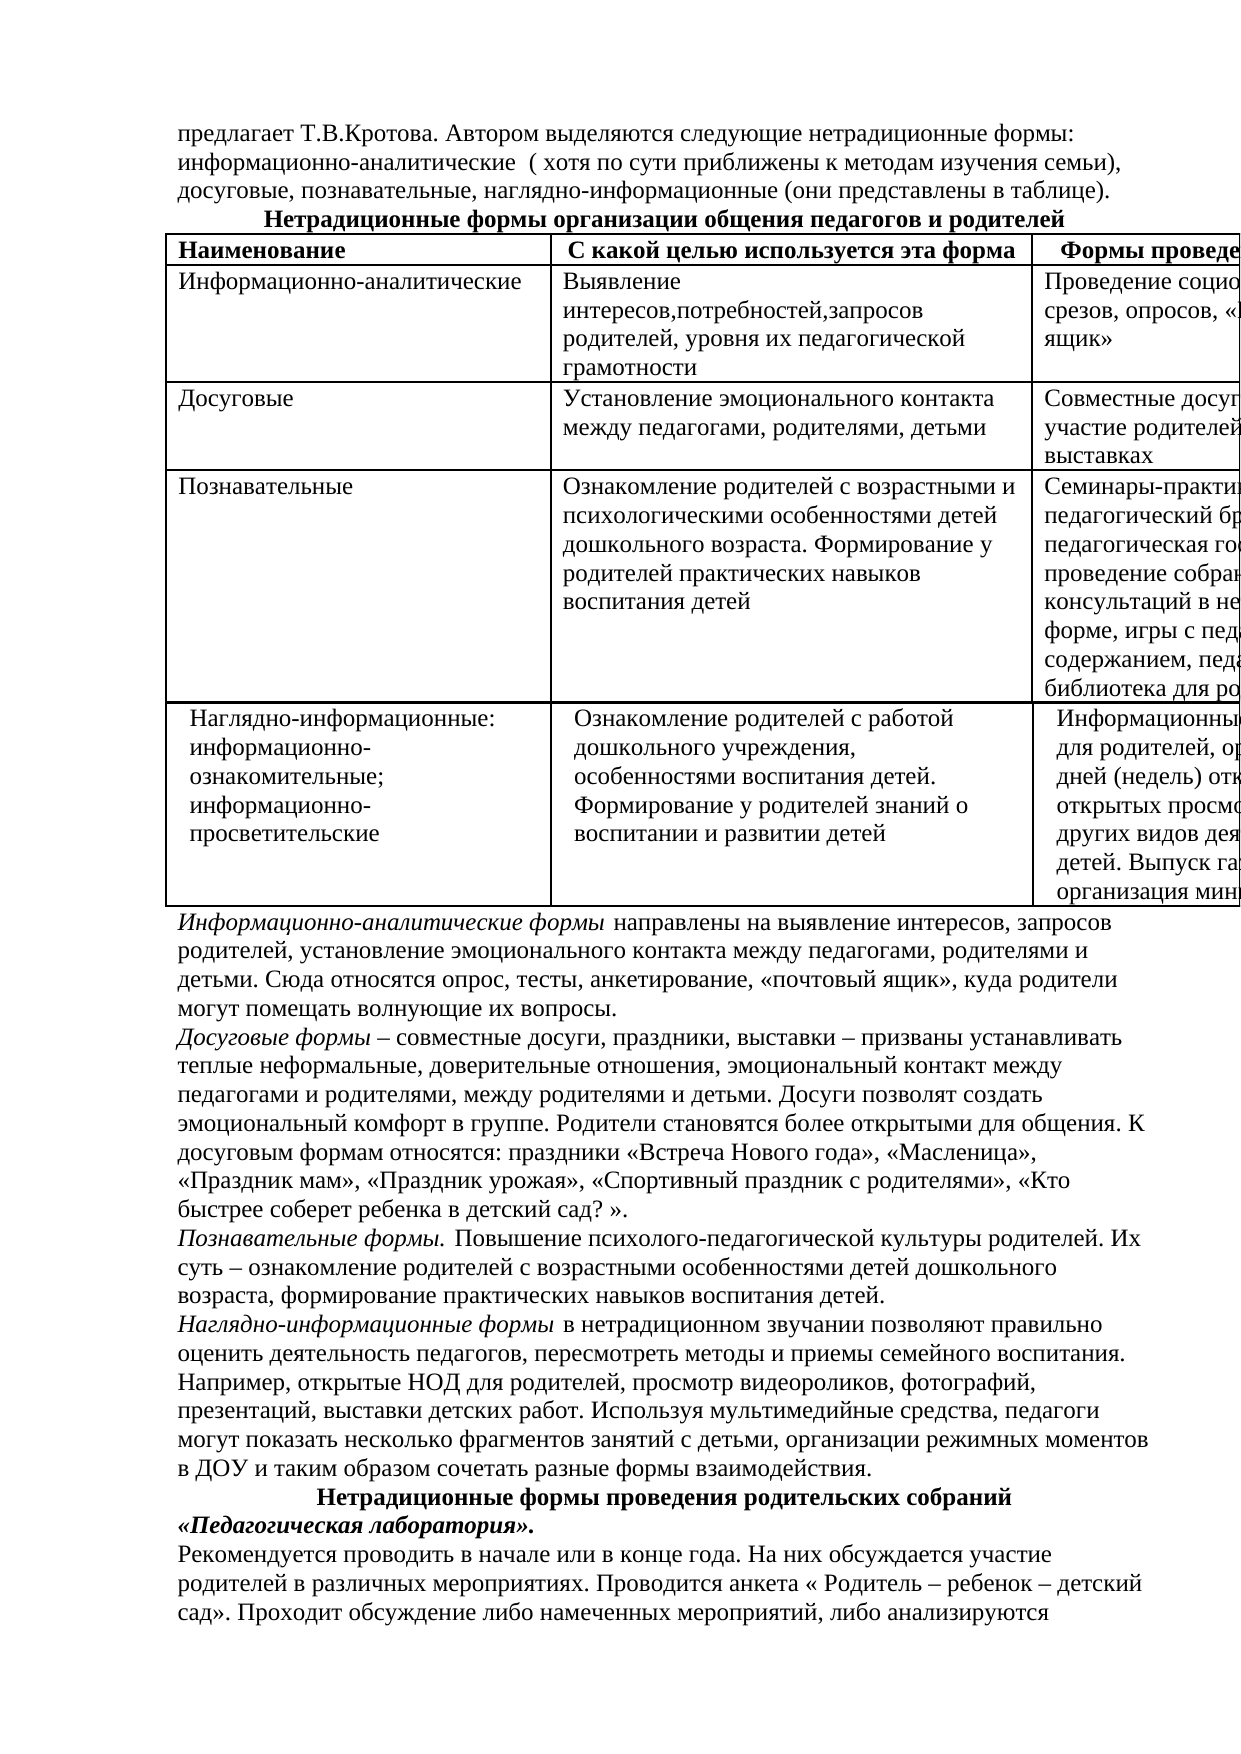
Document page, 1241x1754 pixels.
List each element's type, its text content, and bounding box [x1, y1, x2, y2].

text Нетрадиционные формы организации общения педагогов и родителей [177, 204, 1152, 233]
text Познавательные формы. Повышение психолого-педагогической культуры родителей. Их суть – ознакомление родителей с возрастными особенностями детей дошкольного возраста, формирование практических навыков воспитания детей. [177, 1223, 1152, 1309]
table_cell Наглядно-информационные: информационно-ознакомительные; информационно-просветительские [167, 704, 550, 905]
table_header С какой целью используется эта форма [552, 235, 1031, 264]
text Досуговые формы – совместные досуги, праздники, выставки – призваны устанавливать теплые неформальные, доверительные отношения, эмоциональный контакт между педагогами и родителями, между родителями и детьми. Досуги позволят создать эмоциональный комфорт в группе. Родители становятся более открытыми для общения. К досуговым формам относятся: праздники «Встреча Нового года», «Масленица», «Праздник мам», «Праздник урожая», «Спортивный праздник с родителями», «Кто быстрее соберет ребенка в детский сад? ». [177, 1022, 1152, 1223]
table_cell Совместные досуги, праздники, участие родителей и детей в выставках [1033, 383, 1239, 469]
table_cell Выявление интересов,потребностей,запросов родителей, уровня их педагогической грамотности [552, 266, 1031, 381]
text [177, 118, 1152, 204]
text «Педагогическая лаборатория». [177, 1511, 1152, 1539]
text Наглядно-информационные формы в нетрадиционном звучании позволяют правильно оценить деятельность педагогов, пересмотреть методы и приемы семейного воспитания. Например, открытые НОД для родителей, просмотр видеороликов, фотографий, презентаций, выставки детских работ. Используя мультимедийные средства, педагоги могут показать несколько фрагментов занятий с детьми, организации режимных моментов в ДОУ и таким образом сочетать разные формы взаимодействия. [177, 1309, 1152, 1482]
table_cell Познавательные [167, 471, 550, 701]
table_cell Ознакомление родителей с работой дошкольного учреждения, особенностями воспитания детей. Формирование у родителей знаний о воспитании и развитии детей [552, 704, 1032, 905]
table_cell Информационно-аналитические [167, 266, 550, 381]
text Нетрадиционные формы проведения родительских собраний [177, 1482, 1152, 1511]
text Информационно-аналитические формы направлены на выявление интересов, запросов родителей, установление эмоционального контакта между педагогами, родителями и детьми. Сюда относятся опрос, тесты, анкетирование, «почтовый ящик», куда родители могут помещать волнующие их вопросы. [177, 907, 1152, 1022]
table_cell Установление эмоционального контакта между педагогами, родителями, детьми [552, 383, 1031, 469]
table_header Формы проведения общения [1033, 235, 1239, 264]
table_cell Досуговые [167, 383, 550, 469]
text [177, 1539, 1152, 1626]
table_cell Ознакомление родителей с возрастными и психологическими особенностями детей дошкольного возраста. Формирование у родителей практических навыков воспитания детей [552, 471, 1031, 701]
table_cell Проведение социологических срезов, опросов, «Почтовый ящик» [1033, 266, 1239, 381]
table_cell Семинары-практикумы, педагогический брифинг, педагогическая гостиная, проведение собраний, консультаций в нетрадиционной форме, игры с педагогическим содержанием, педагогическая библиотека для родителей [1033, 471, 1239, 701]
table_header Наименование [167, 235, 550, 264]
table_cell Информационные проспекты для родителей, организация дней (недель) открытых дверей, открытых просмотров занятий и других видов деятельности детей. Выпуск газет, организация мини-библиотек [1034, 704, 1239, 905]
